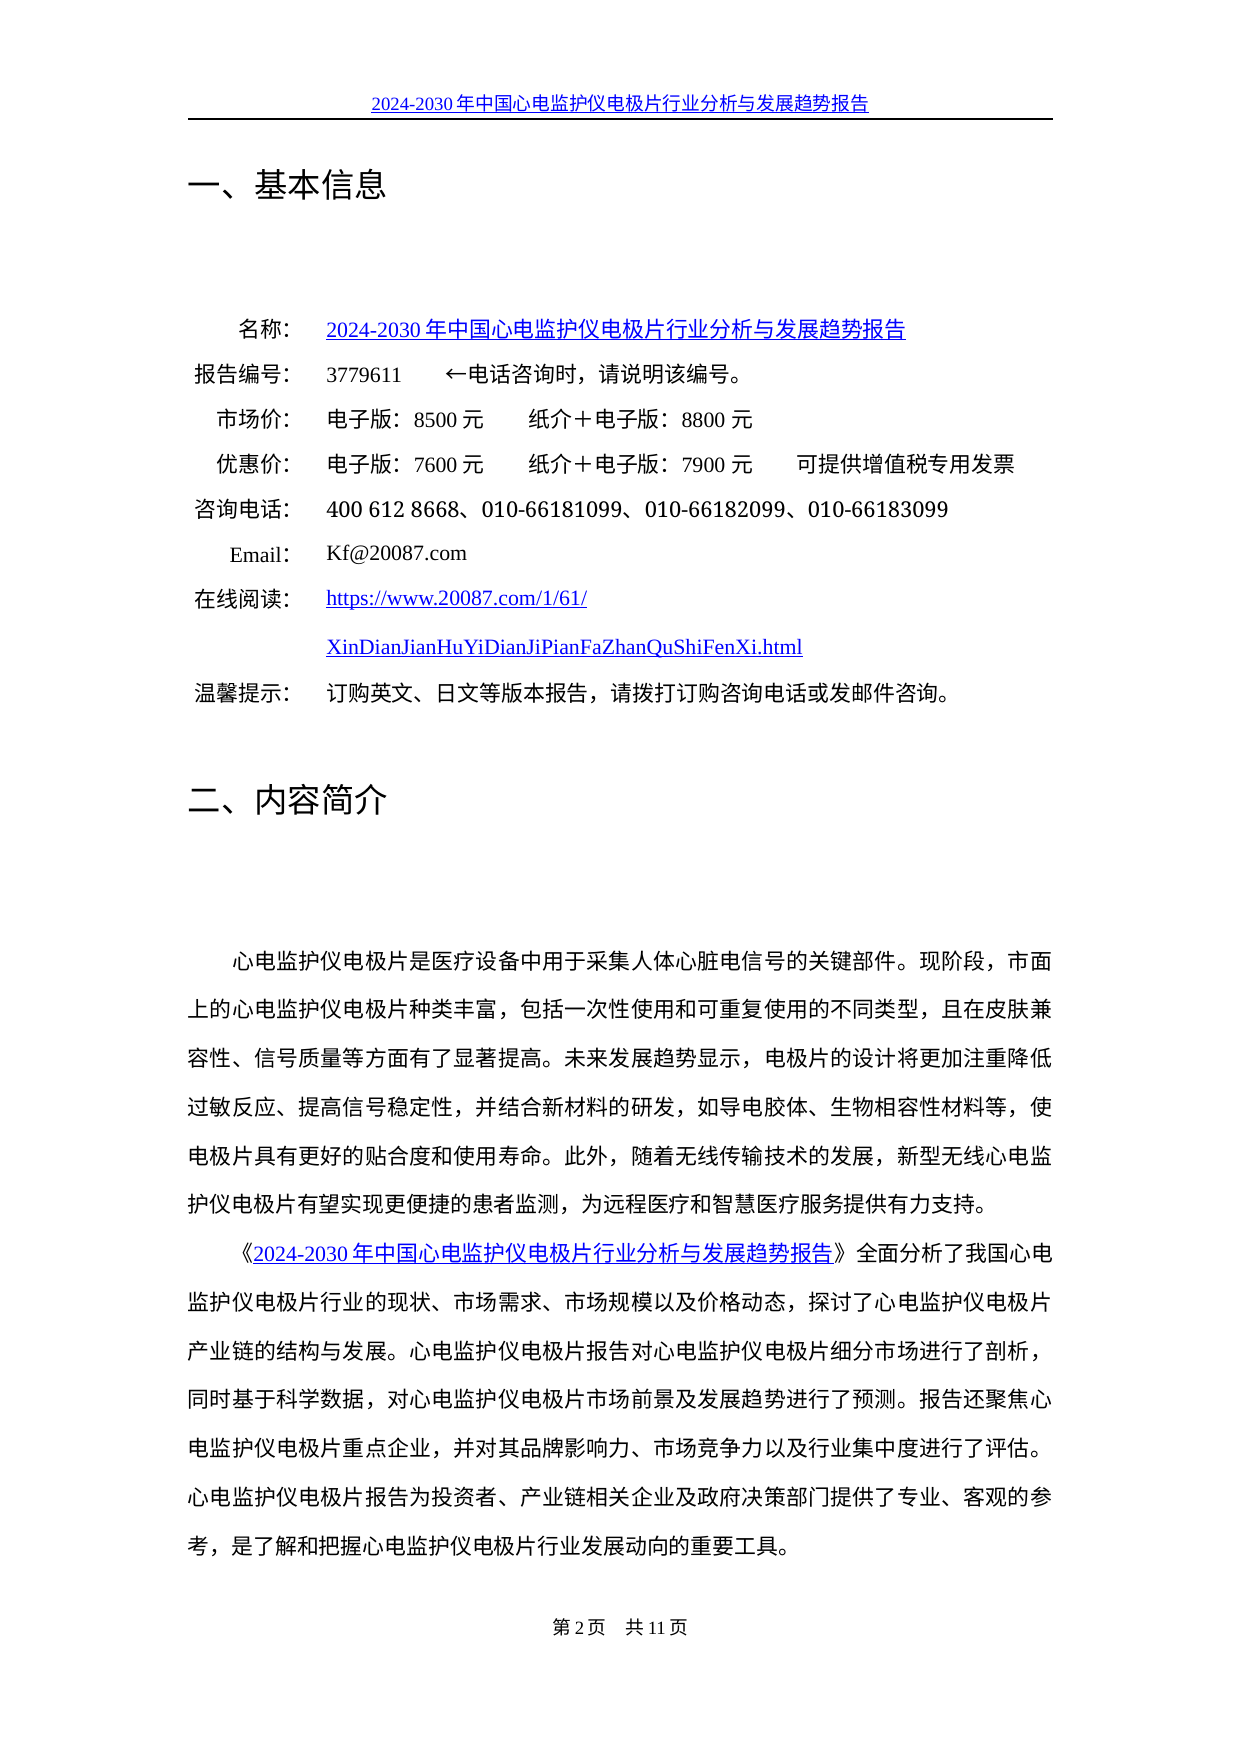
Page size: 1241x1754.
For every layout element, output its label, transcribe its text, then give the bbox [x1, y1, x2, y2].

table_cell 3779611 ←电话咨询时，请说明该编号。 [315, 357, 1073, 402]
table_header 名称： [167, 312, 315, 357]
title 二、内容简介 [187, 766, 1053, 831]
table_cell 电子版：8500 元 纸介＋电子版：8800 元 [315, 402, 1073, 447]
table_cell [315, 582, 1073, 675]
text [187, 943, 1053, 1561]
table_cell 电子版：7600 元 纸介＋电子版：7900 元 可提供增值税专用发票 [315, 447, 1073, 492]
title 一、基本信息 [187, 150, 1053, 215]
table_cell 温馨提示： [167, 675, 315, 720]
table_cell 订购英文、日文等版本报告，请拨打订购咨询电话或发邮件咨询。 [315, 675, 1073, 720]
table_cell 市场价： [167, 402, 315, 447]
table_header 2024-2030年中国心电监护仪电极片行业分析与发展趋势报告 [315, 312, 1073, 357]
table_cell 报告编号： [167, 357, 315, 402]
table_cell 在线阅读： [167, 582, 315, 675]
table_cell 优惠价： [167, 447, 315, 492]
table_cell 400 612 8668、010-66181099、010-66182099、010-66183099 [315, 492, 1073, 537]
table_cell Email： [167, 537, 315, 582]
table_cell 咨询电话： [167, 492, 315, 537]
table_cell Kf@20087.com [315, 537, 1073, 582]
